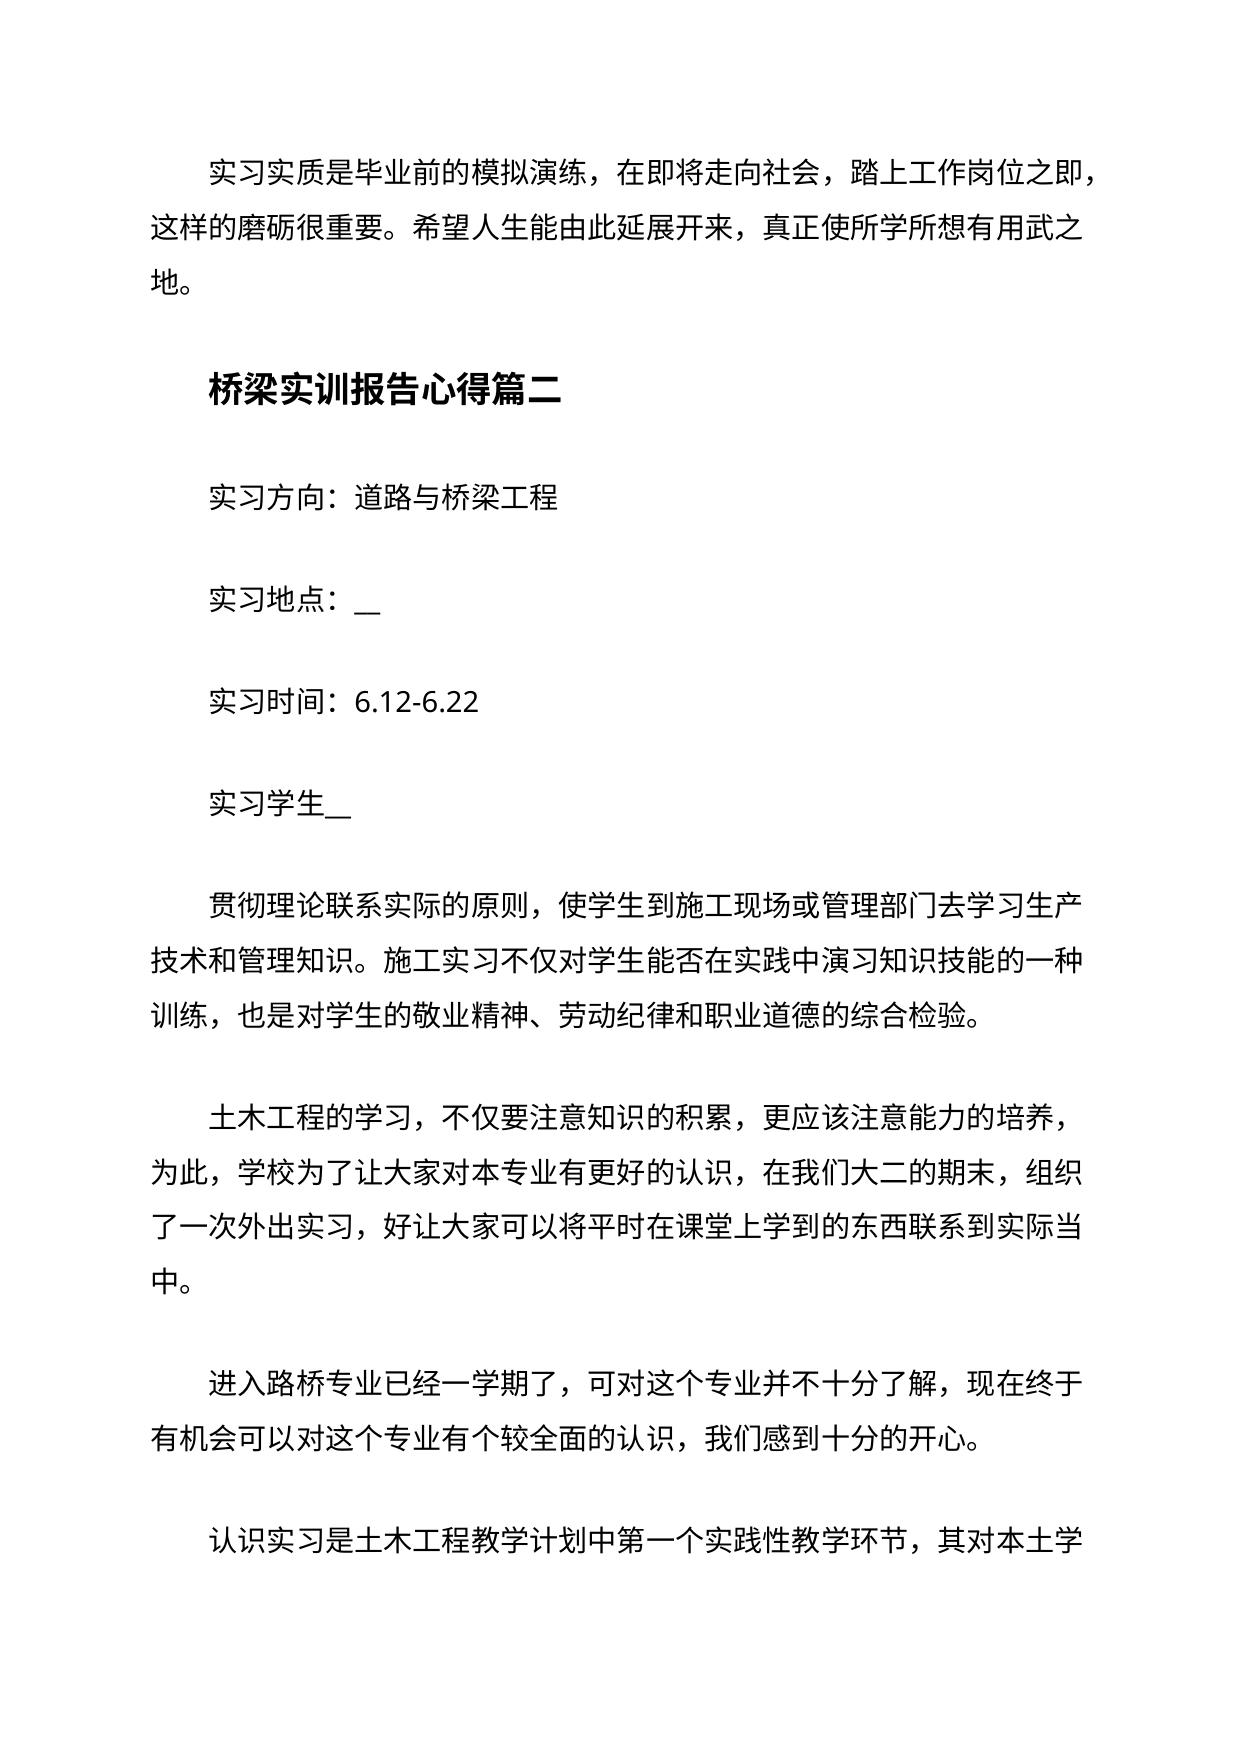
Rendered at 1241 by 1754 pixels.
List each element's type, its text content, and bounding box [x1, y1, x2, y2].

text 土木工程的学习，不仅要注意知识的积累，更应该注意能力的培养，为此，学校为了让大家对本专业有更好的认识，在我们大二的期末，组织了一次外出实习，好让大家可以将平时在课堂上学到的东西联系到实际当中。 [150, 1094, 1090, 1301]
text 桥梁实训报告心得篇二 [150, 362, 1090, 413]
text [150, 1517, 1090, 1560]
text 实习学生__ [150, 781, 1090, 823]
text 进入路桥专业已经一学期了，可对这个专业并不十分了解，现在终于有机会可以对这个专业有个较全面的认识，我们感到十分的开心。 [150, 1361, 1090, 1458]
text 实习地点：__ [150, 577, 1090, 619]
text 实习时间：6.12-6.22 [150, 679, 1090, 721]
text 贯彻理论联系实际的原则，使学生到施工现场或管理部门去学习生产技术和管理知识。施工实习不仅对学生能否在实践中演习知识技能的一种训练，也是对学生的敬业精神、劳动纪律和职业道德的综合检验。 [150, 883, 1090, 1035]
text 实习实质是毕业前的模拟演练，在即将走向社会，踏上工作岗位之即，这样的磨砺很重要。希望人生能由此延展开来，真正使所学所想有用武之地。 [150, 150, 1090, 302]
text 实习方向：道路与桥梁工程 [150, 475, 1090, 517]
